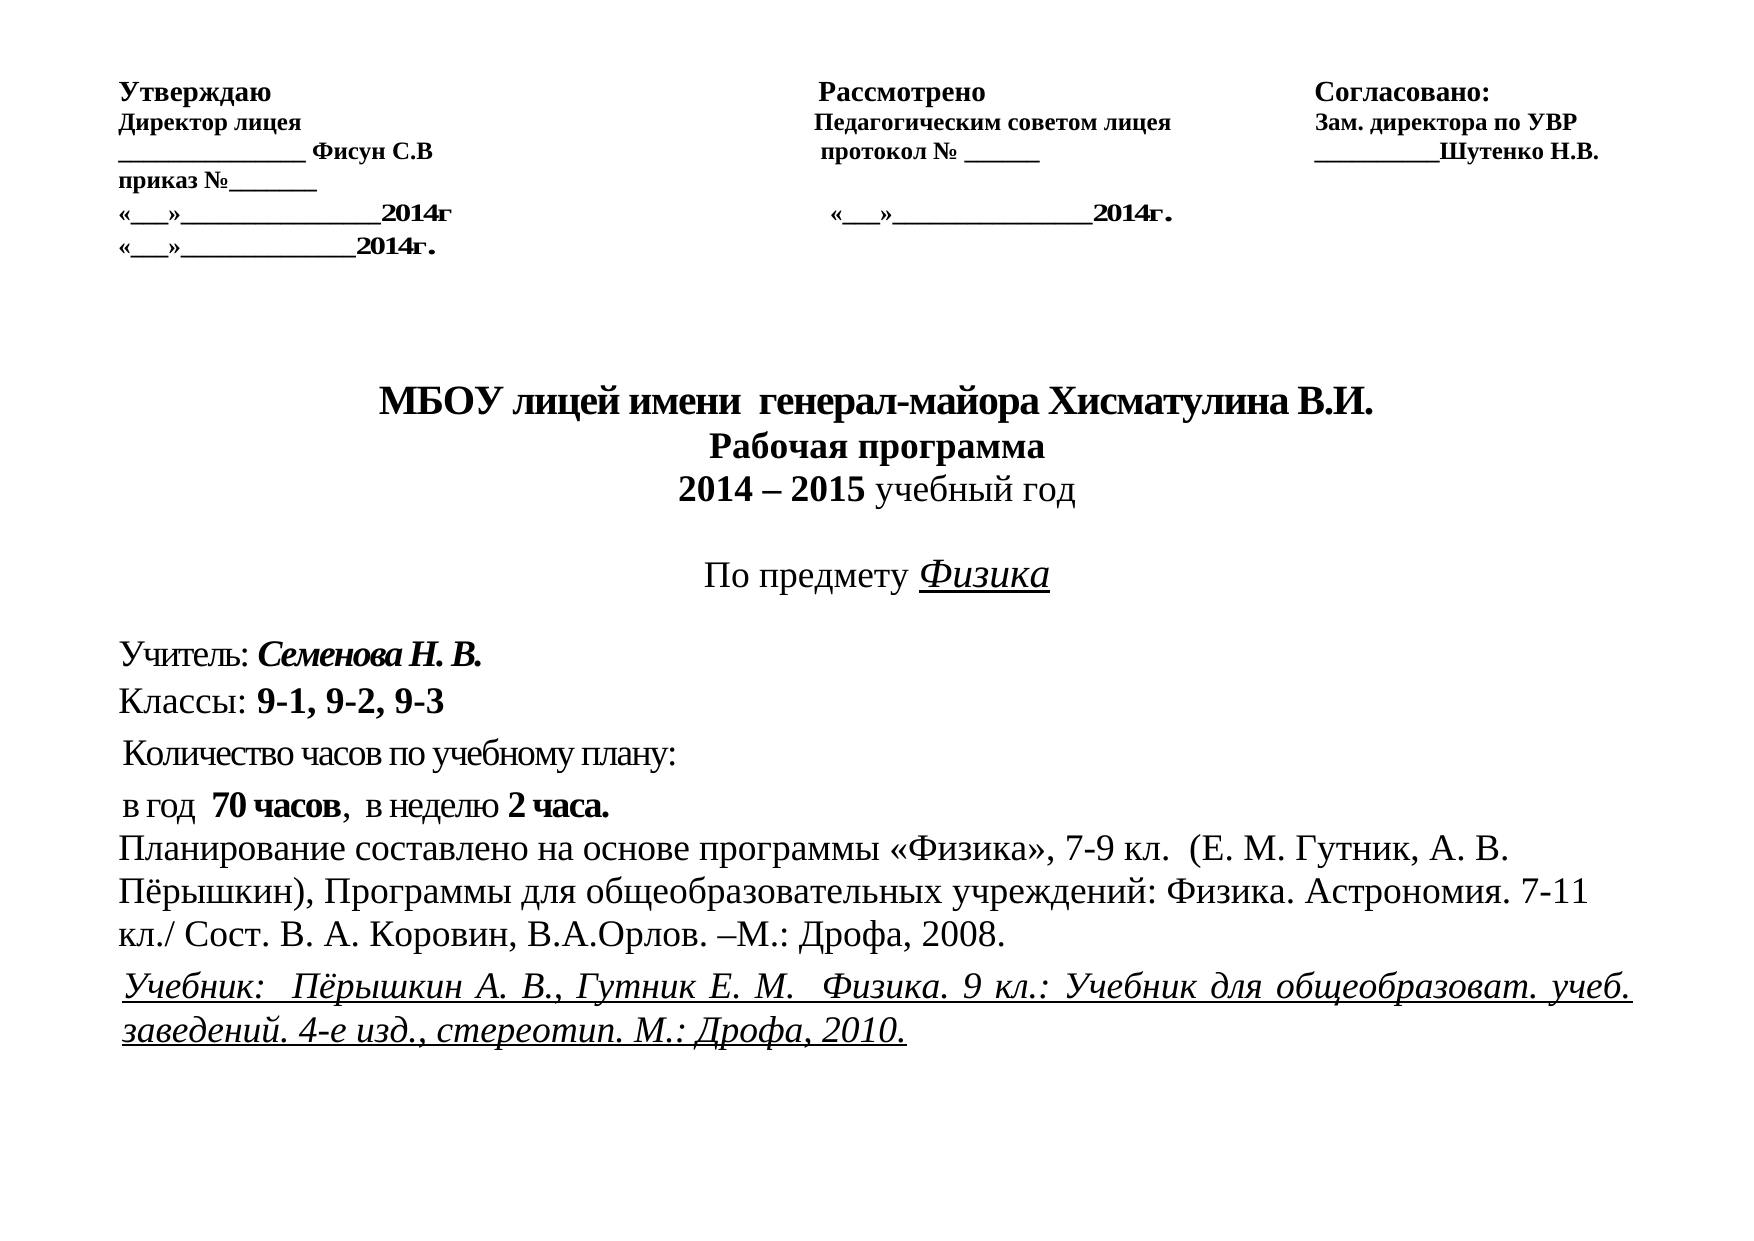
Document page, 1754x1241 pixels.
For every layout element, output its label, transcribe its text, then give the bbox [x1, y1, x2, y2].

text Учебник: Пёрышкин А. В., Гутник Е. М. Физика. 9 кл.: Учебник для общеобразоват. учеб. заведений. 4-е изд., стереотип. М.: Дрофа, 2010. [122, 964, 1633, 1001]
text _______________ Фисун С.В протокол № ______ __________Шутенко Н.В. [118, 136, 1636, 165]
text 2014 – 2015 учебный год [118, 467, 1636, 510]
text Планирование составлено на основе программы «Физика», 7-9 кл. (Е. М. Гутник, А. В. Пёрышкин), Программы для общеобразовательных учреждений: Физика. Астрономия. 7-11 кл./ Сост. В. А. Коровин, В.А.Орлов. –М.: Дрофа, 2008. [118, 826, 1636, 955]
text Учитель: Семенова Н. В. [118, 630, 1636, 675]
text Учебник: Пёрышкин А. В., Гутник Е. М. Физика. 9 кл.: Учебник для общеобразоват. учеб. заведений. 4-е изд., стереотип. М.: Дрофа, 2010. [122, 1003, 1633, 1050]
text в год 70 часов, в неделю 2 часа. [122, 782, 1338, 826]
text Директор лицея Педагогическим советом лицея Зам. директора по УВР [118, 107, 1636, 136]
text Утверждаю Рассмотрено Согласовано: [118, 74, 1636, 107]
text Количество часов по учебному плану: [122, 730, 1338, 773]
text Классы: 9-1, 9-2, 9-3 [118, 678, 1636, 721]
text Рабочая программа [118, 424, 1636, 467]
text «___»________________2014г «___»________________2014г. «___»______________2014г. [118, 194, 1636, 261]
text По предмету Физика [118, 513, 1636, 606]
text приказ №_______ [118, 165, 1636, 194]
text МБОУ лицей имени генерал-майора Хисматулина В.И. [118, 376, 1636, 424]
